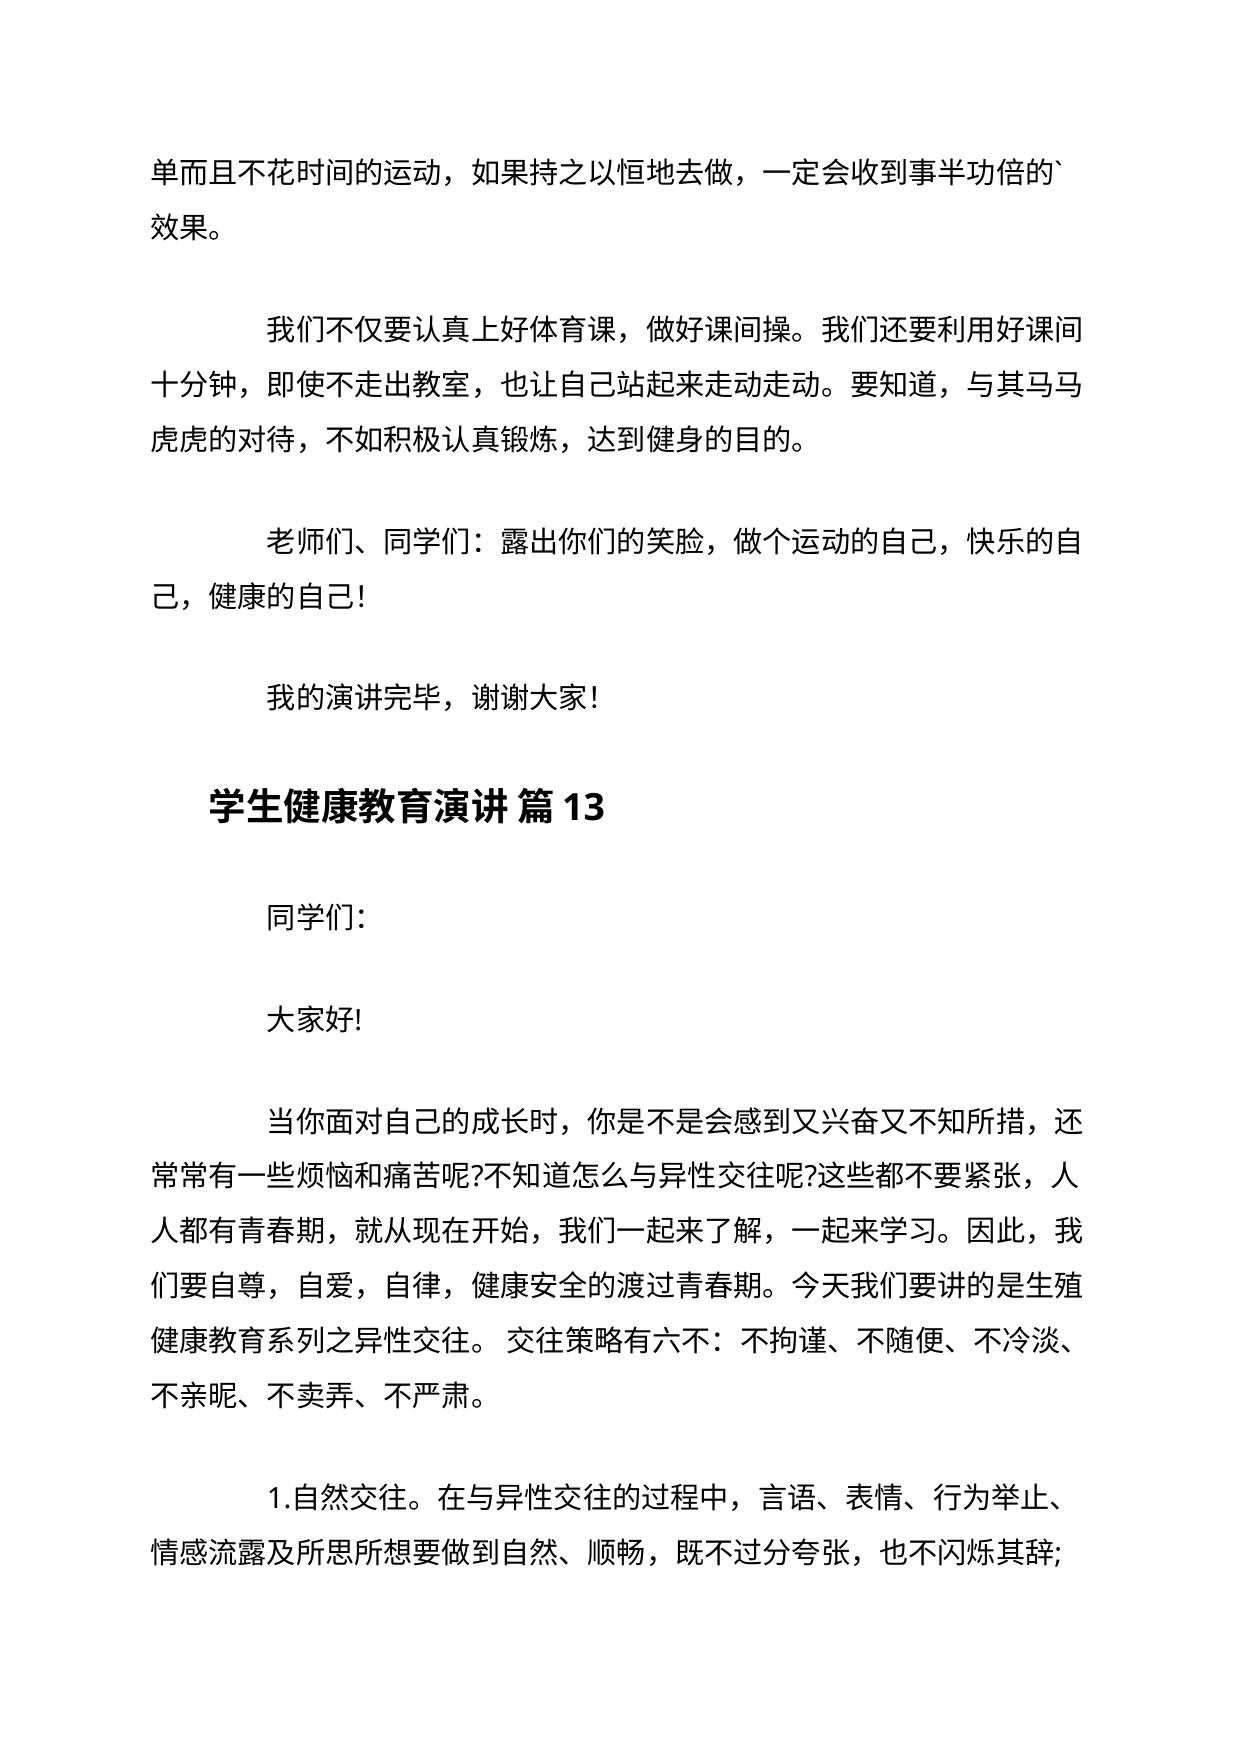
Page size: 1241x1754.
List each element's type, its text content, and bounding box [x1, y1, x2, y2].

text 我的演讲完毕，谢谢大家！ [150, 675, 1090, 717]
text 同学们： [150, 894, 1090, 937]
text 大家好! [150, 996, 1090, 1038]
text 当你面对自己的成长时，你是不是会感到又兴奋又不知所措，还常常有一些烦恼和痛苦呢?不知道怎么与异性交往呢?这些都不要紧张，人人都有青春期，就从现在开始，我们一起来了解，一起来学习。因此，我们要自尊，自爱，自律，健康安全的渡过青春期。今天我们要讲的是生殖健康教育系列之异性交往。 交往策略有六不：不拘谨、不随便、不冷淡、不亲昵、不卖弄、不严肃。 [150, 1098, 1090, 1415]
text 学生健康教育演讲 篇13 [150, 777, 1090, 831]
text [150, 1474, 1090, 1572]
text 老师们、同学们：露出你们的笑脸，做个运动的自己，快乐的自己，健康的自己！ [150, 518, 1090, 616]
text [150, 150, 1090, 247]
text 我们不仅要认真上好体育课，做好课间操。我们还要利用好课间十分钟，即使不走出教室，也让自己站起来走动走动。要知道，与其马马虎虎的对待，不如积极认真锻炼，达到健身的目的。 [150, 307, 1090, 459]
